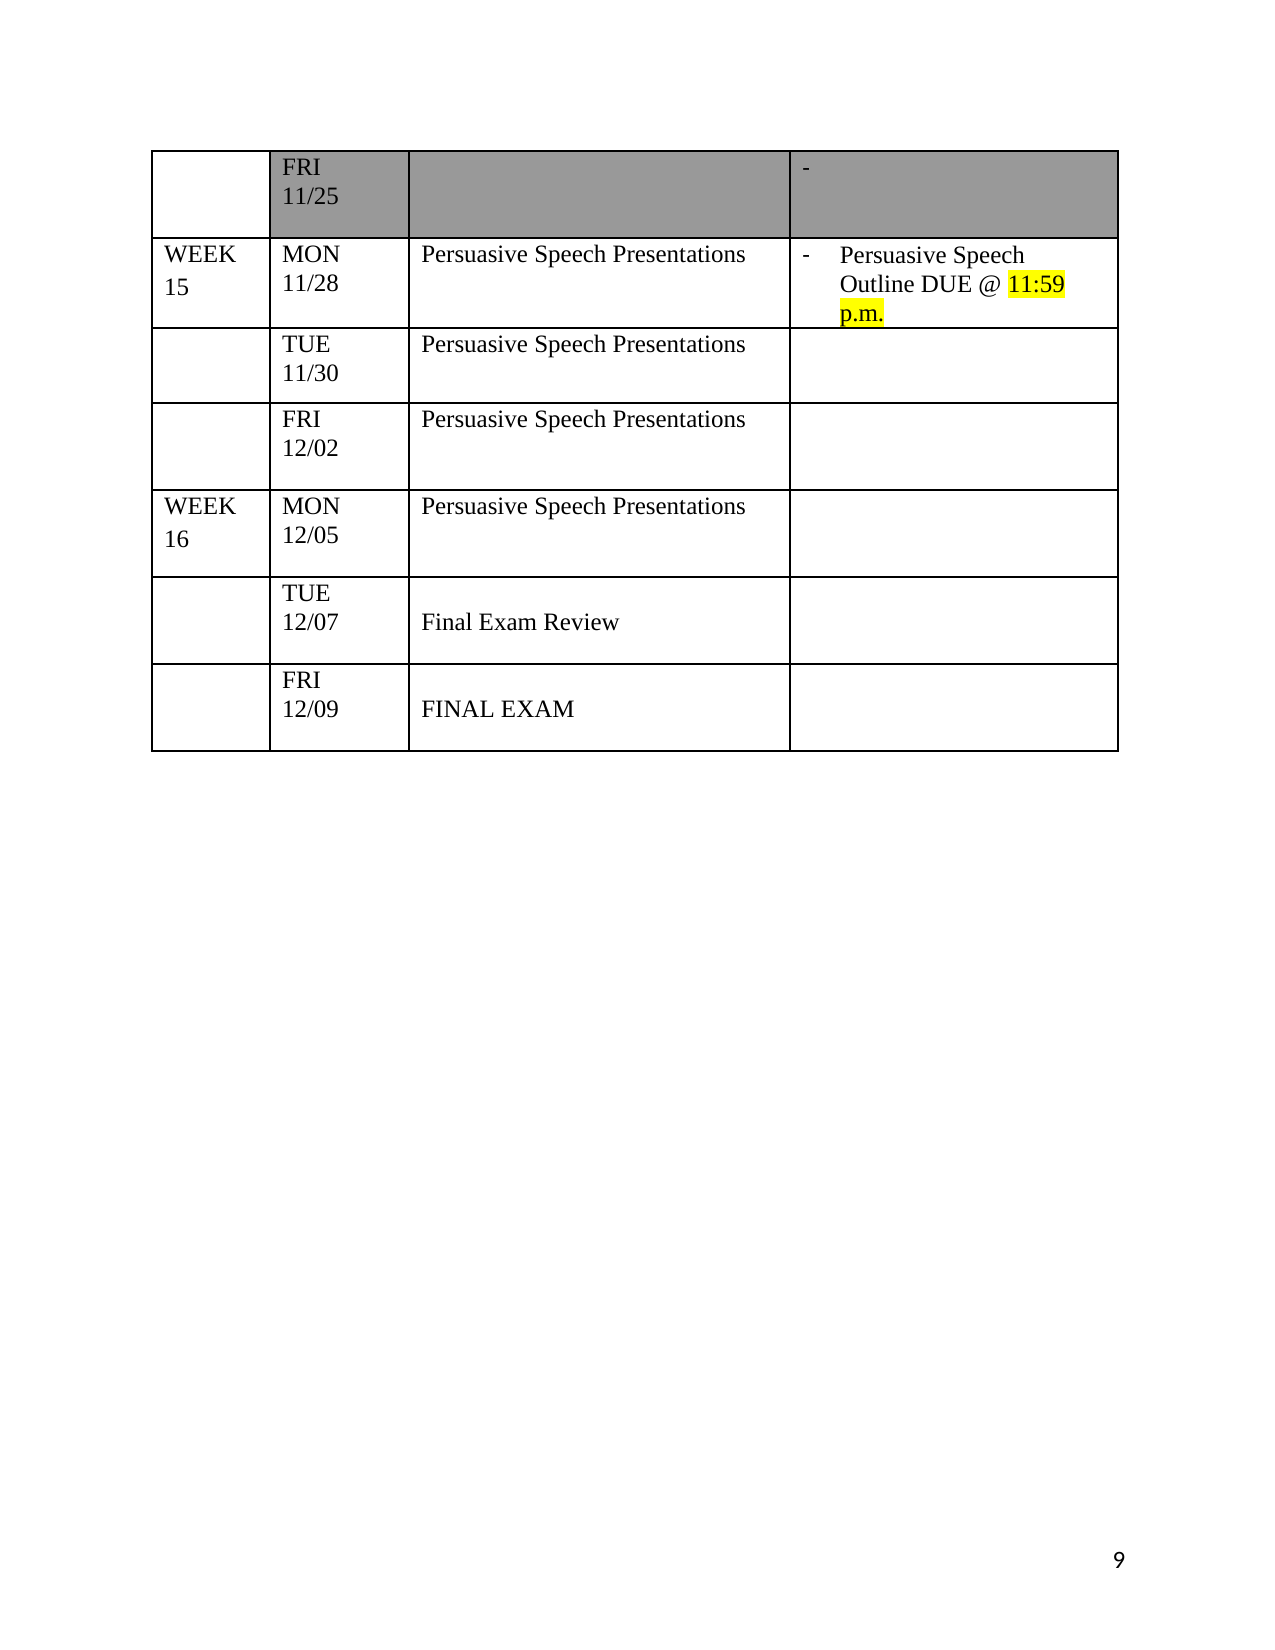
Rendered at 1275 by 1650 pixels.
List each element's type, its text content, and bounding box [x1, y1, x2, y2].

table_cell TUE 11/30 [271, 329, 408, 402]
table_cell FRI 12/02 [271, 404, 408, 489]
table_cell [153, 152, 269, 237]
table_cell [791, 404, 1117, 489]
table_cell Persuasive Speech Presentations [410, 491, 789, 576]
table_cell FRI 12/09 [271, 665, 408, 750]
table_cell [791, 491, 1117, 576]
table_cell [410, 152, 789, 237]
table_cell Persuasive Speech Presentations [410, 239, 789, 327]
table_cell FINAL EXAM [410, 665, 789, 750]
table_cell FRI 11/25 [271, 152, 408, 237]
table_cell Persuasive Speech Presentations [410, 404, 789, 489]
table_cell Final Exam Review [410, 578, 789, 663]
table_cell WEEK 16 [153, 491, 269, 576]
table_cell Persuasive Speech Outline DUE @ 11:59 p.m. [791, 239, 1117, 327]
table_cell [791, 329, 1117, 402]
table_cell Persuasive Speech Presentations [410, 329, 789, 402]
table_cell MON 11/28 [271, 239, 408, 327]
table_cell [791, 665, 1117, 750]
table_cell [153, 665, 269, 750]
table_cell [153, 404, 269, 489]
table_cell [791, 152, 1117, 237]
table_cell [153, 578, 269, 663]
table_cell MON 12/05 [271, 491, 408, 576]
table_cell [791, 578, 1117, 663]
table_cell TUE 12/07 [271, 578, 408, 663]
table_cell WEEK 15 [153, 239, 269, 327]
table_cell [153, 329, 269, 402]
